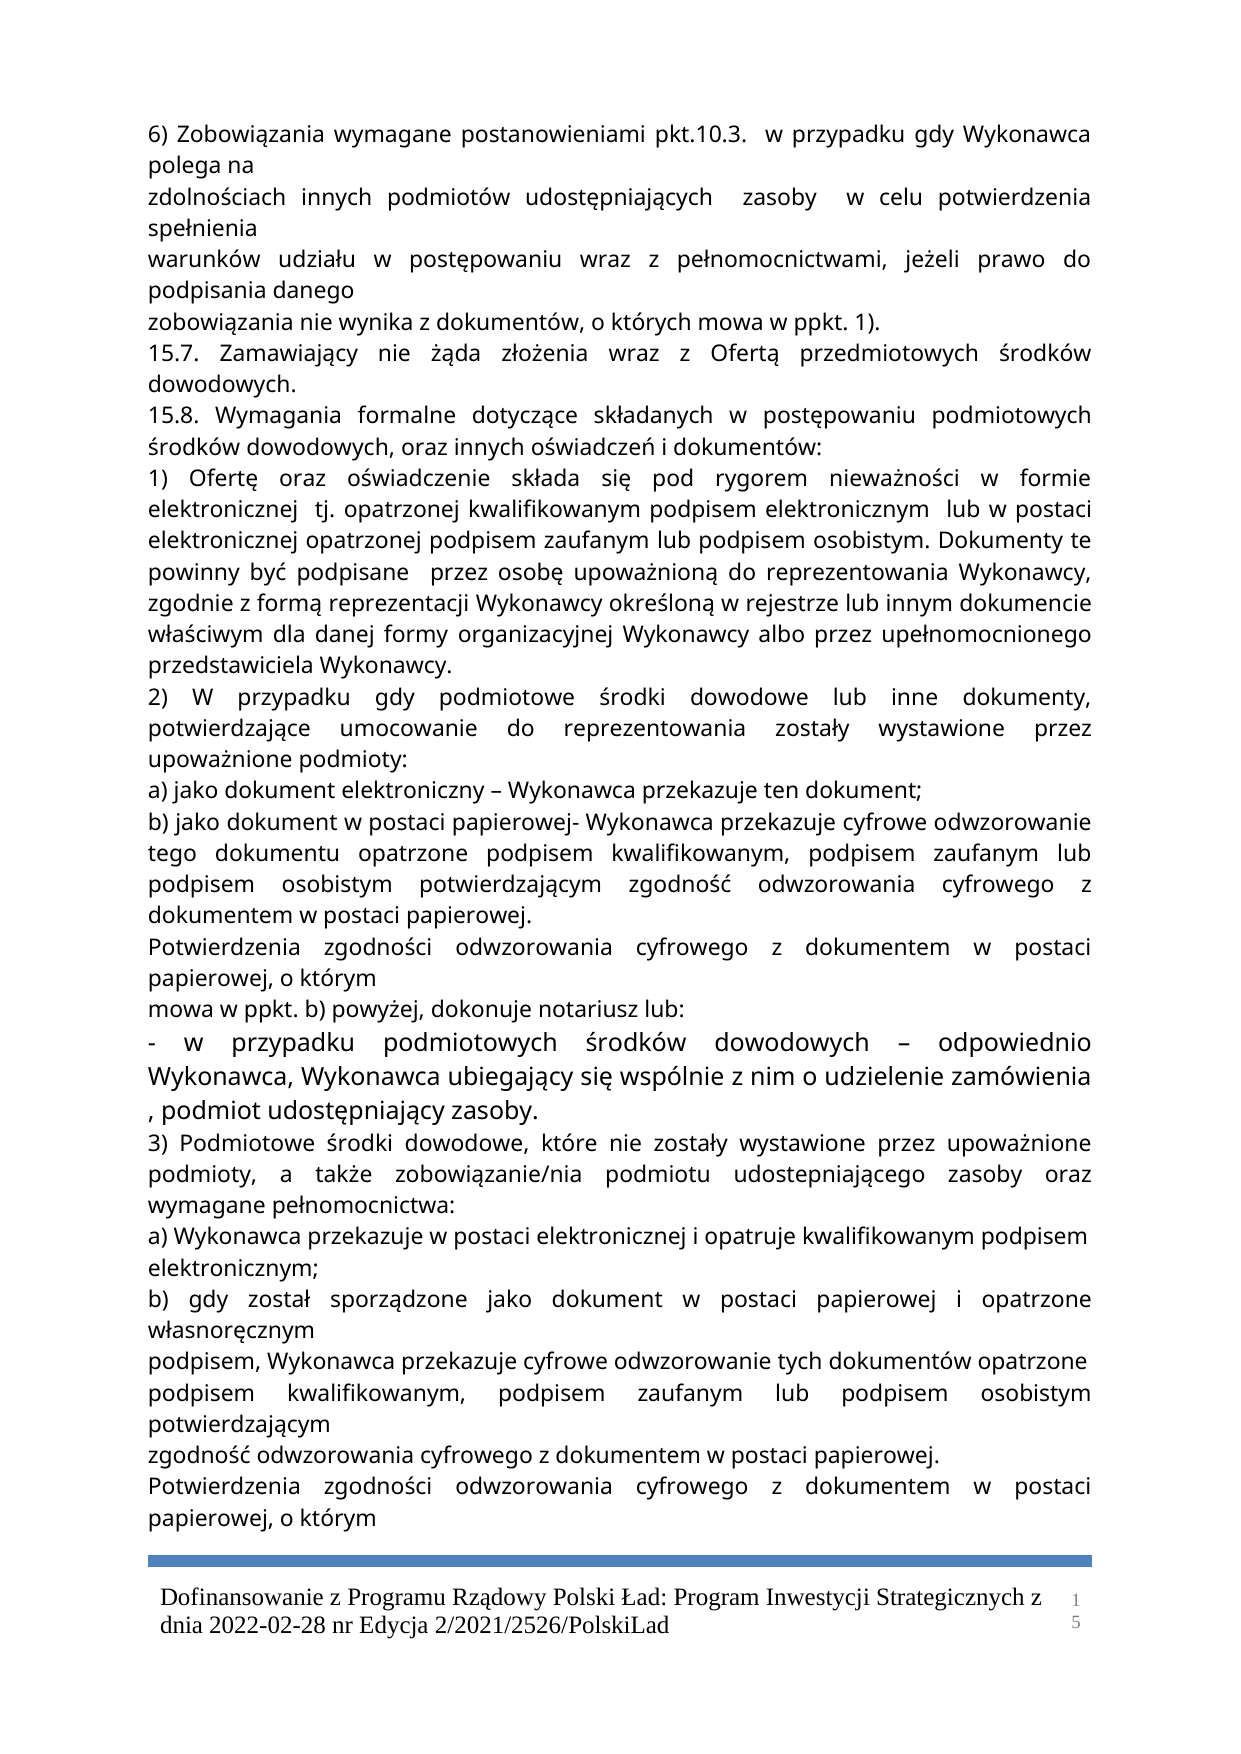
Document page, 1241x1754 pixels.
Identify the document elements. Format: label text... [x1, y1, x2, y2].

text warunków udziału w postępowaniu wraz z pełnomocnictwami, jeżeli prawo do podpisania danego [148, 243, 1092, 306]
text b) jako dokument w postaci papierowej- Wykonawca przekazuje cyfrowe odwzorowanie tego dokumentu opatrzone podpisem kwalifikowanym, podpisem zaufanym lub podpisem osobistym potwierdzającym zgodność odwzorowania cyfrowego z dokumentem w postaci papierowej. [148, 806, 1092, 931]
text b) gdy został sporządzone jako dokument w postaci papierowej i opatrzone własnoręcznym [148, 1283, 1092, 1345]
text podpisem kwalifikowanym, podpisem zaufanym lub podpisem osobistym potwierdzającym [148, 1377, 1092, 1439]
text zgodność odwzorowania cyfrowego z dokumentem w postaci papierowej. [148, 1439, 1092, 1470]
text 2) W przypadku gdy podmiotowe środki dowodowe lub inne dokumenty, potwierdzające umocowanie do reprezentowania zostały wystawione przez upoważnione podmioty: [148, 681, 1092, 774]
text elektronicznym; [148, 1252, 1092, 1283]
text 15.7. Zamawiający nie żąda złożenia wraz z Ofertą przedmiotowych środków dowodowych. [148, 337, 1092, 399]
text podpisem, Wykonawca przekazuje cyfrowe odwzorowanie tych dokumentów opatrzone [148, 1345, 1092, 1377]
text 6) Zobowiązania wymagane postanowieniami pkt.10.3. w przypadku gdy Wykonawca polega na [148, 118, 1092, 181]
text Potwierdzenia zgodności odwzorowania cyfrowego z dokumentem w postaci papierowej, o którym [148, 1470, 1092, 1533]
text zobowiązania nie wynika z dokumentów, o których mowa w ppkt. 1). [148, 306, 1092, 337]
text a) jako dokument elektroniczny – Wykonawca przekazuje ten dokument; [148, 774, 1092, 806]
text a) Wykonawca przekazuje w postaci elektronicznej i opatruje kwalifikowanym podpisem [148, 1220, 1092, 1252]
text Potwierdzenia zgodności odwzorowania cyfrowego z dokumentem w postaci papierowej, o którym [148, 931, 1092, 993]
text zdolnościach innych podmiotów udostępniających zasoby w celu potwierdzenia spełnienia [148, 181, 1092, 243]
text - w przypadku podmiotowych środków dowodowych – odpowiednio Wykonawca, Wykonawca ubiegający się wspólnie z nim o udzielenie zamówienia , podmiot udostępniający zasoby. [148, 1024, 1092, 1127]
text 15.8. Wymagania formalne dotyczące składanych w postępowaniu podmiotowych środków dowodowych, oraz innych oświadczeń i dokumentów: [148, 399, 1092, 462]
text mowa w ppkt. b) powyżej, dokonuje notariusz lub: [148, 993, 1092, 1024]
text 3) Podmiotowe środki dowodowe, które nie zostały wystawione przez upoważnione podmioty, a także zobowiązanie/nia podmiotu udostepniającego zasoby oraz wymagane pełnomocnictwa: [148, 1127, 1092, 1220]
text 1) Ofertę oraz oświadczenie składa się pod rygorem nieważności w formie elektronicznej tj. opatrzonej kwalifikowanym podpisem elektronicznym lub w postaci elektronicznej opatrzonej podpisem zaufanym lub podpisem osobistym. Dokumenty te powinny być podpisane przez osobę upoważnioną do reprezentowania Wykonawcy, zgodnie z formą reprezentacji Wykonawcy określoną w rejestrze lub innym dokumencie właściwym dla danej formy organizacyjnej Wykonawcy albo przez upełnomocnionego przedstawiciela Wykonawcy. [148, 462, 1092, 681]
